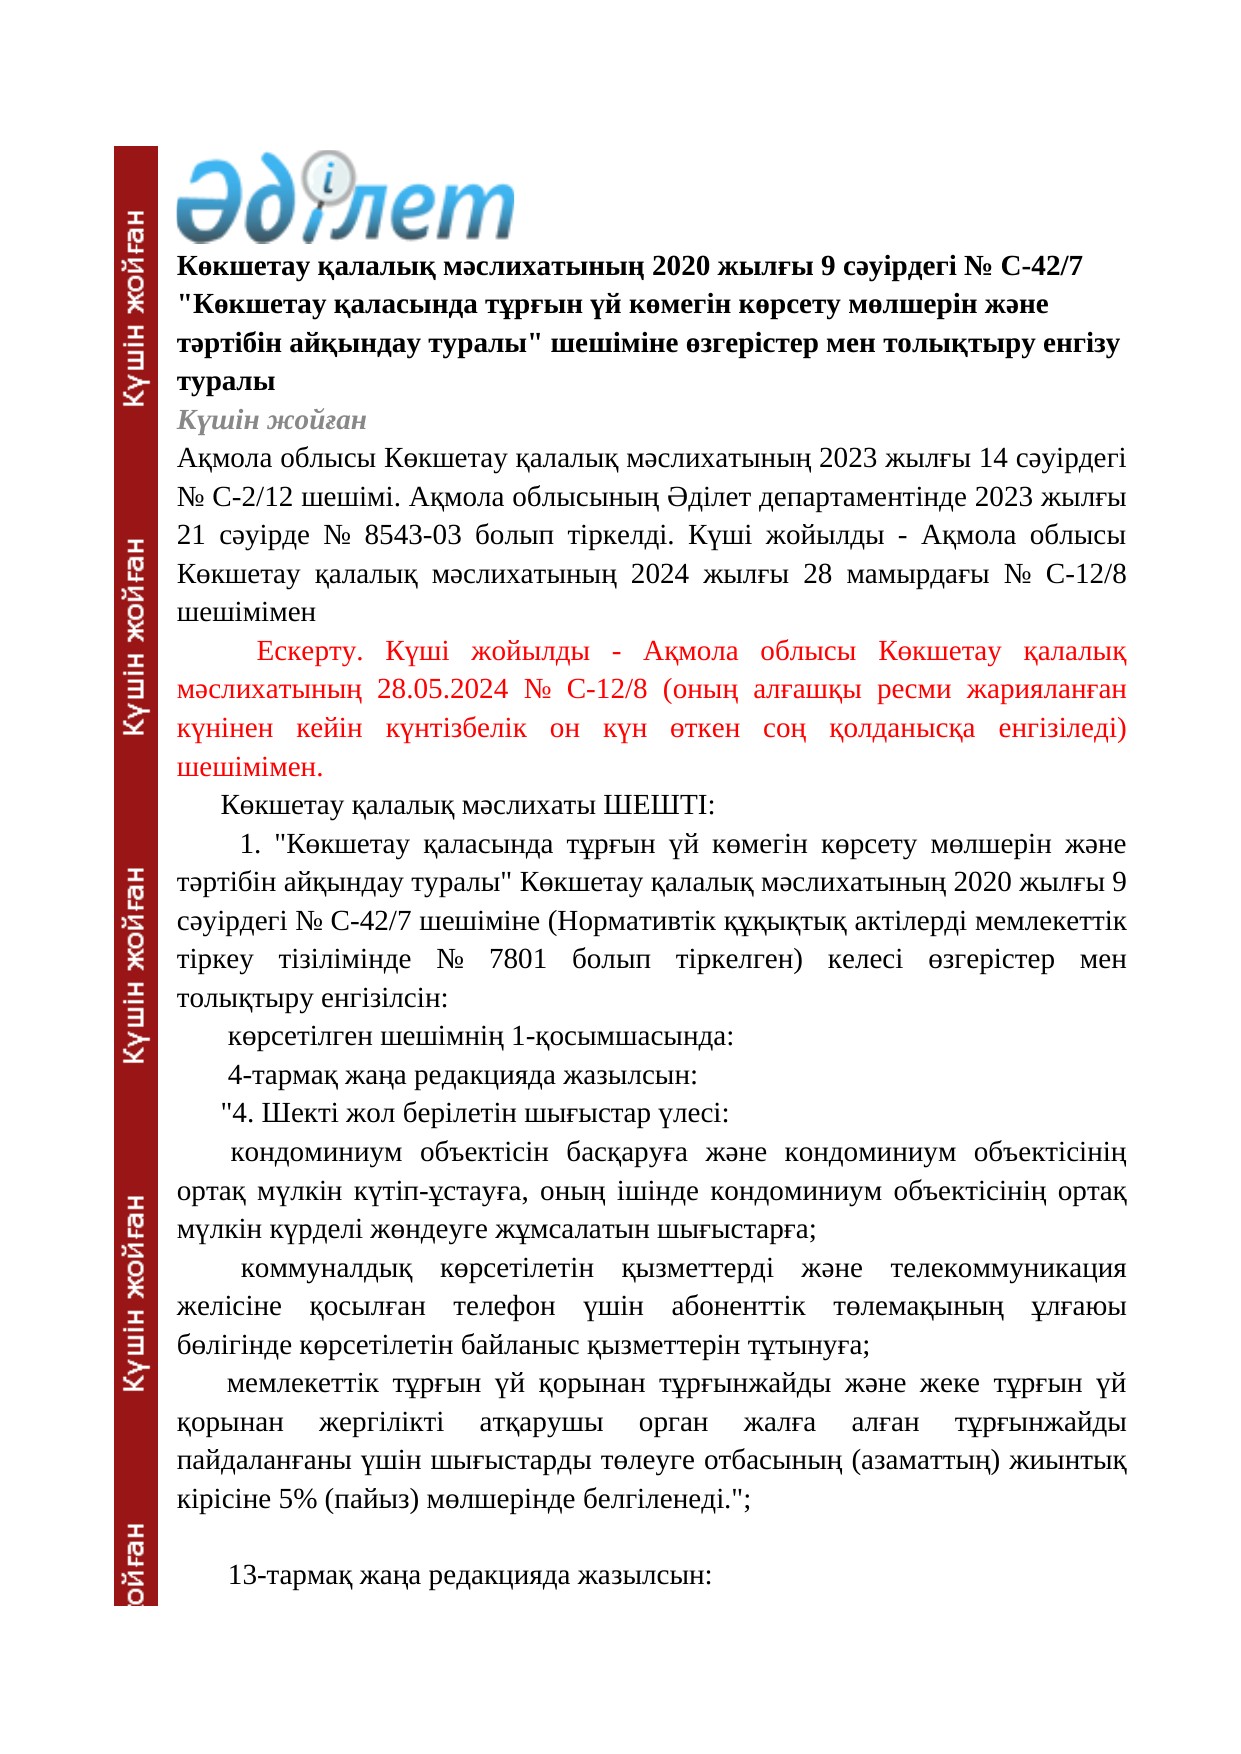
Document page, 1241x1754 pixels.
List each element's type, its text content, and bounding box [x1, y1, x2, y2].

text 4-тармақ жаңа редакцияда жазылсын: [112, 1057, 1128, 1091]
picture [114, 1091, 158, 1096]
picture [114, 1129, 158, 1134]
picture [114, 397, 158, 402]
text Күшін жойған [112, 402, 1128, 435]
text "4. Шекті жол берілетін шығыстар үлесі: [112, 1096, 1128, 1129]
text Көкшетау қалалық мәслихаты ШЕШТІ: [112, 787, 1128, 821]
picture [114, 1013, 158, 1018]
picture [176, 150, 515, 244]
text Ақмола облысы Көкшетау қалалық мәслихатының 2023 жылғы 14 сәуірдегі № С-2/12 шешімі. Ақмола облысының Әділет департаментінде 2023 жылғы 21 сәуірде № 8543-03 болып тіркелді. Күші жойылды - Ақмола облысы Көкшетау қалалық мәслихатының 2024 жылғы 28 мамырдағы № С-12/8 шешімімен [112, 440, 1128, 628]
text көрсетілген шешімнің 1-қосымшасында: [112, 1018, 1128, 1052]
picture [114, 1052, 158, 1057]
picture [114, 821, 158, 826]
picture [114, 1514, 158, 1557]
picture [114, 628, 158, 633]
picture [114, 435, 158, 440]
picture [114, 146, 158, 248]
picture [114, 1590, 158, 1606]
picture [114, 1360, 158, 1365]
text кондоминиум объектісін басқаруға және кондоминиум объектісінің ортақ мүлкін күтіп-ұстауға, оның ішінде кондоминиум объектісінің ортақ мүлкін күрделі жөндеуге жұмсалатын шығыстарға; [112, 1134, 1128, 1245]
text Көкшетау қалалық мәслихатының 2020 жылғы 9 сәуірдегі № С-42/7 "Көкшетау қаласында тұрғын үй көмегін көрсету мөлшерін және тәртібін айқындау туралы" шешіміне өзгерістер мен толықтыру енгізу туралы [112, 248, 1128, 397]
text коммуналдық көрсетілетін қызметтерді және телекоммуникация желісіне қосылған телефон үшін абоненттік төлемақының ұлғаюы бөлігінде көрсетілетін байланыс қызметтерін тұтынуға; [112, 1250, 1128, 1360]
picture [114, 782, 158, 787]
text Ескерту. Күші жойылды - Ақмола облысы Көкшетау қалалық мәслихатының 28.05.2024 № С-12/8 (оның алғашқы ресми жарияланған күнінен кейін күнтізбелік он күн өткен соң қолданысқа енгізіледі) шешімімен. [112, 633, 1128, 782]
picture [114, 1245, 158, 1250]
text мемлекеттік тұрғын үй қорынан тұрғынжайды және жеке тұрғын үй қорынан жергілікті атқарушы орган жалға алған тұрғынжайды пайдаланғаны үшін шығыстарды төлеуге отбасының (азаматтың) жиынтық кірісіне 5% (пайыз) мөлшерінде белгіленеді."; [112, 1365, 1128, 1514]
text 1. "Көкшетау қаласында тұрғын үй көмегін көрсету мөлшерін және тәртібін айқындау туралы" Көкшетау қалалық мәслихатының 2020 жылғы 9 сәуірдегі № С-42/7 шешіміне (Нормативтік құқықтық актілерді мемлекеттік тіркеу тізілімінде № 7801 болып тіркелген) келесі өзгерістер мен толықтыру енгізілсін: [112, 826, 1128, 1013]
text 13-тармақ жаңа редакцияда жазылсын: [112, 1557, 1128, 1590]
